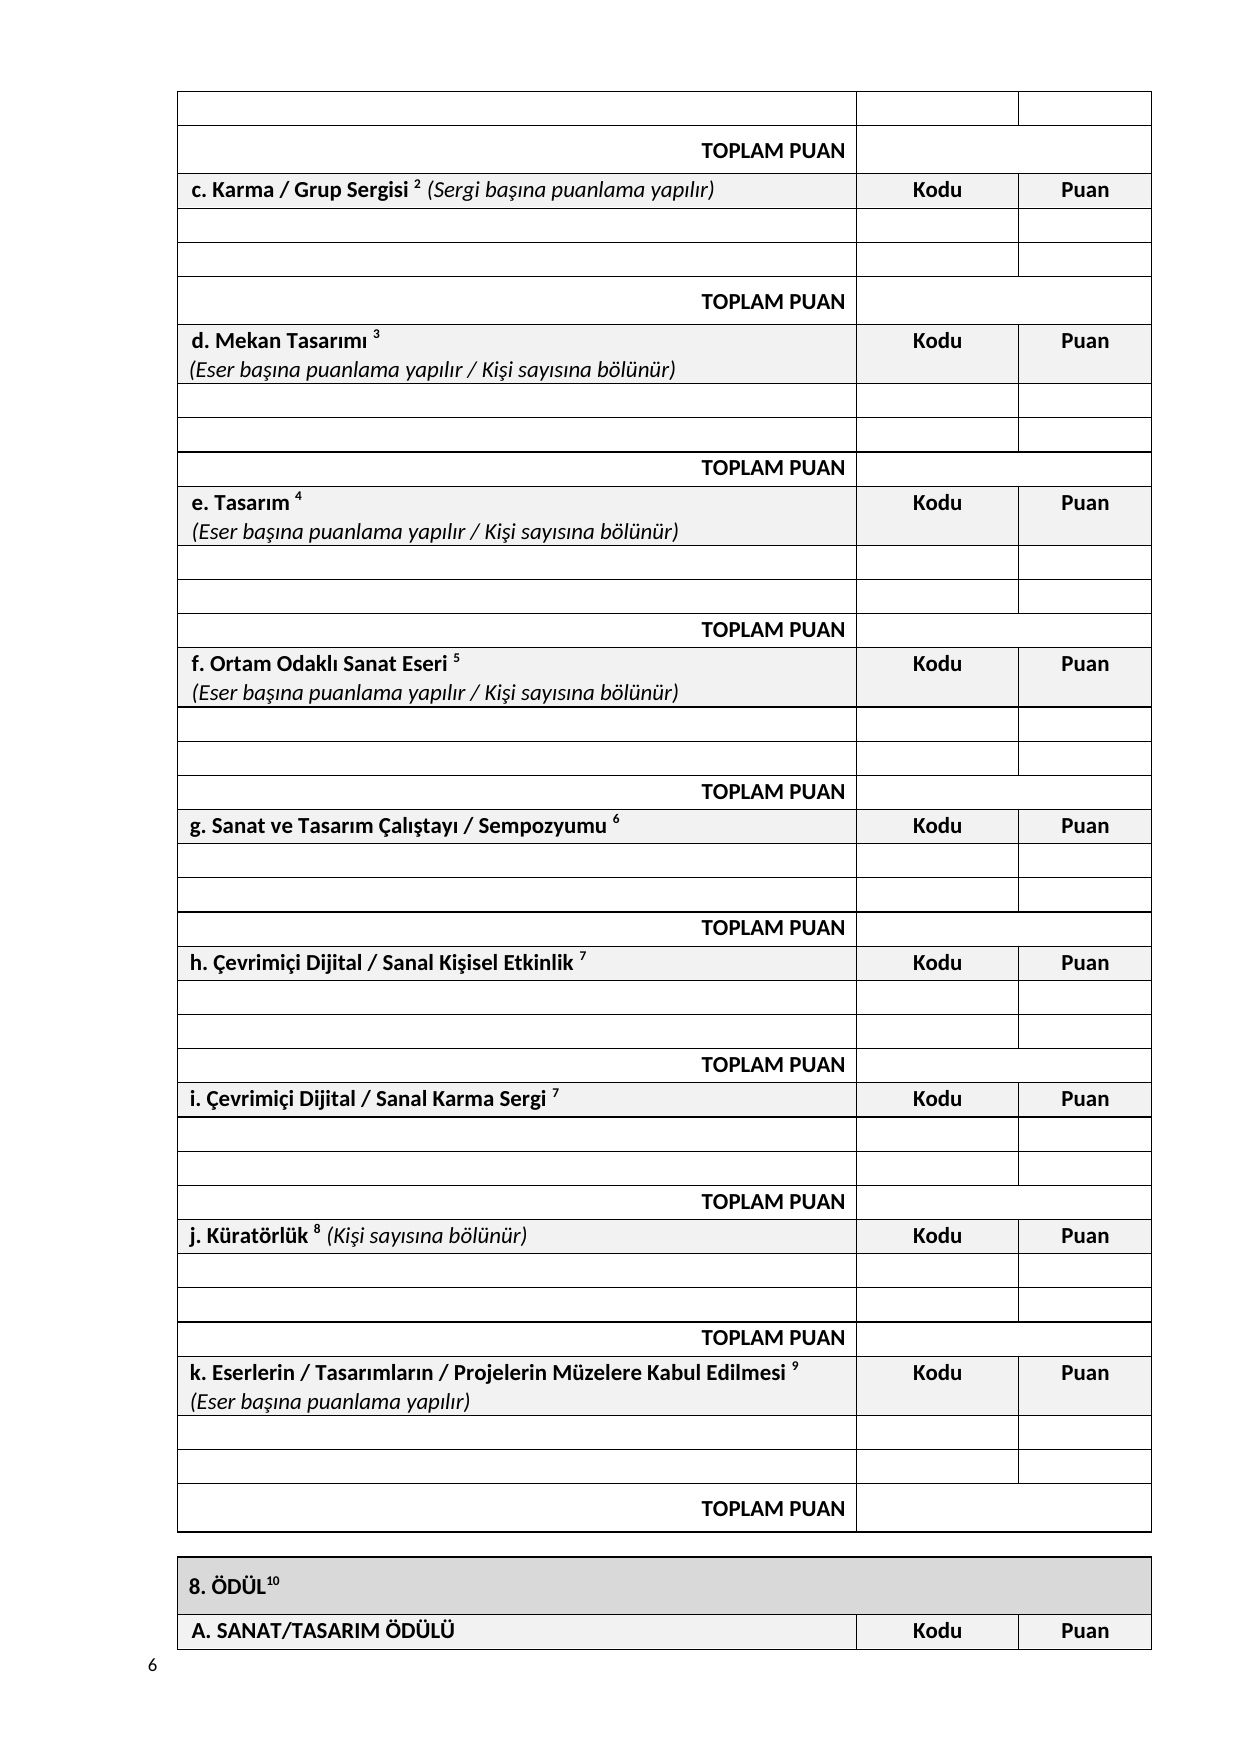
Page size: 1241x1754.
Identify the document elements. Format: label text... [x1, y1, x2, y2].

table_cell [857, 580, 1018, 613]
table_cell [1019, 92, 1151, 125]
table_cell Puan [1019, 947, 1151, 980]
table_cell [1019, 546, 1151, 579]
table_cell [178, 1118, 856, 1151]
table_cell Kodu [857, 487, 1018, 545]
table_cell [857, 776, 1151, 809]
table_cell [857, 708, 1018, 741]
table_cell TOPLAM PUAN [178, 614, 856, 647]
table_cell A. SANAT/TASARIM ÖDÜLÜ [178, 1615, 856, 1648]
table_cell Kodu [857, 947, 1018, 980]
table_cell [857, 277, 1151, 324]
table_cell TOPLAM PUAN [178, 453, 856, 486]
table_cell [178, 209, 856, 242]
table_cell [178, 1450, 856, 1483]
table_cell [857, 1450, 1018, 1483]
table_cell TOPLAM PUAN [178, 1323, 856, 1356]
table_cell Puan [1019, 810, 1151, 843]
table_cell Kodu [857, 1220, 1018, 1253]
table_cell Puan [1019, 1220, 1151, 1253]
table_cell [178, 742, 856, 775]
table_cell [857, 1254, 1018, 1287]
table_cell [1019, 742, 1151, 775]
table_cell [857, 1288, 1018, 1321]
table_cell [857, 546, 1018, 579]
table_cell [178, 580, 856, 613]
table_cell [178, 384, 856, 417]
table_cell [1019, 878, 1151, 911]
table_cell [857, 1186, 1151, 1219]
table_cell [857, 742, 1018, 775]
table_cell [178, 243, 856, 276]
table_cell g. Sanat ve Tasarım Çalıştayı / Sempozyumu 6 [178, 810, 856, 843]
table_cell [857, 126, 1151, 173]
table_cell [857, 209, 1018, 242]
table_cell TOPLAM PUAN [178, 1049, 856, 1082]
table_cell [1019, 1015, 1151, 1048]
table_cell [178, 708, 856, 741]
table_cell d. Mekan Tasarımı 3 (Eser başına puanlama yapılır / Kişi sayısına bölünür) [178, 325, 856, 383]
table_cell [178, 844, 856, 877]
table_cell TOPLAM PUAN [178, 1484, 856, 1531]
table_cell Puan [1019, 1357, 1151, 1415]
table_cell [1019, 418, 1151, 451]
table_cell j. Küratörlük 8 (Kişi sayısına bölünür) [178, 1220, 856, 1253]
table_cell [857, 1416, 1018, 1449]
table_cell TOPLAM PUAN [178, 913, 856, 946]
table_cell TOPLAM PUAN [178, 126, 856, 173]
table_cell [857, 1152, 1018, 1185]
table_cell [178, 1288, 856, 1321]
table_cell [1019, 1254, 1151, 1287]
table_cell [857, 92, 1018, 125]
table_cell Puan [1019, 1615, 1151, 1648]
table_cell TOPLAM PUAN [178, 776, 856, 809]
table_cell [857, 614, 1151, 647]
table_cell [1019, 1152, 1151, 1185]
table_cell Kodu [857, 1615, 1018, 1648]
table_cell i. Çevrimiçi Dijital / Sanal Karma Sergi 7 [178, 1083, 856, 1116]
table_cell [857, 1015, 1018, 1048]
table_cell k. Eserlerin / Tasarımların / Projelerin Müzelere Kabul Edilmesi 9 (Eser başına puanlama yapılır) [178, 1357, 856, 1415]
table_cell Puan [1019, 325, 1151, 383]
table_cell e. Tasarım 4 (Eser başına puanlama yapılır / Kişi sayısına bölünür) [178, 487, 856, 545]
table_cell [1019, 1288, 1151, 1321]
table_cell [1019, 1118, 1151, 1151]
table_cell [1019, 384, 1151, 417]
table_cell [178, 878, 856, 911]
table_cell TOPLAM PUAN [178, 277, 856, 324]
table_cell Puan [1019, 648, 1151, 706]
table_cell [857, 1323, 1151, 1356]
table_header 8. ÖDÜL10 [178, 1558, 1151, 1614]
table_cell TOPLAM PUAN [178, 1186, 856, 1219]
table_cell [857, 384, 1018, 417]
table_cell [178, 981, 856, 1014]
table_cell Kodu [857, 1357, 1018, 1415]
table_cell [857, 844, 1018, 877]
table_cell [178, 1254, 856, 1287]
table_cell [178, 92, 856, 125]
table_cell [178, 1416, 856, 1449]
table_cell [178, 546, 856, 579]
table_cell [857, 453, 1151, 486]
table_cell [1019, 243, 1151, 276]
table_cell f. Ortam Odaklı Sanat Eseri 5 (Eser başına puanlama yapılır / Kişi sayısına bölünür) [178, 648, 856, 706]
table_cell [178, 1015, 856, 1048]
table_cell [1019, 1416, 1151, 1449]
table_cell [1019, 209, 1151, 242]
table_cell Puan [1019, 487, 1151, 545]
table_cell [857, 913, 1151, 946]
table_cell [857, 981, 1018, 1014]
table_cell [1019, 708, 1151, 741]
table_cell [1019, 981, 1151, 1014]
table_cell [857, 1484, 1151, 1531]
table_cell c. Karma / Grup Sergisi 2 (Sergi başına puanlama yapılır) [178, 174, 856, 207]
table_cell [178, 1152, 856, 1185]
table_cell [1019, 580, 1151, 613]
table_cell [857, 243, 1018, 276]
table_cell Kodu [857, 325, 1018, 383]
table_cell Puan [1019, 1083, 1151, 1116]
table_cell Puan [1019, 174, 1151, 207]
table_cell [178, 418, 856, 451]
table_cell [1019, 844, 1151, 877]
table_cell h. Çevrimiçi Dijital / Sanal Kişisel Etkinlik 7 [178, 947, 856, 980]
table_cell Kodu [857, 648, 1018, 706]
table_cell [857, 878, 1018, 911]
table_cell [857, 418, 1018, 451]
table_cell [857, 1049, 1151, 1082]
table_cell Kodu [857, 810, 1018, 843]
table_cell Kodu [857, 174, 1018, 207]
table_cell Kodu [857, 1083, 1018, 1116]
table_cell [1019, 1450, 1151, 1483]
table_cell [857, 1118, 1018, 1151]
